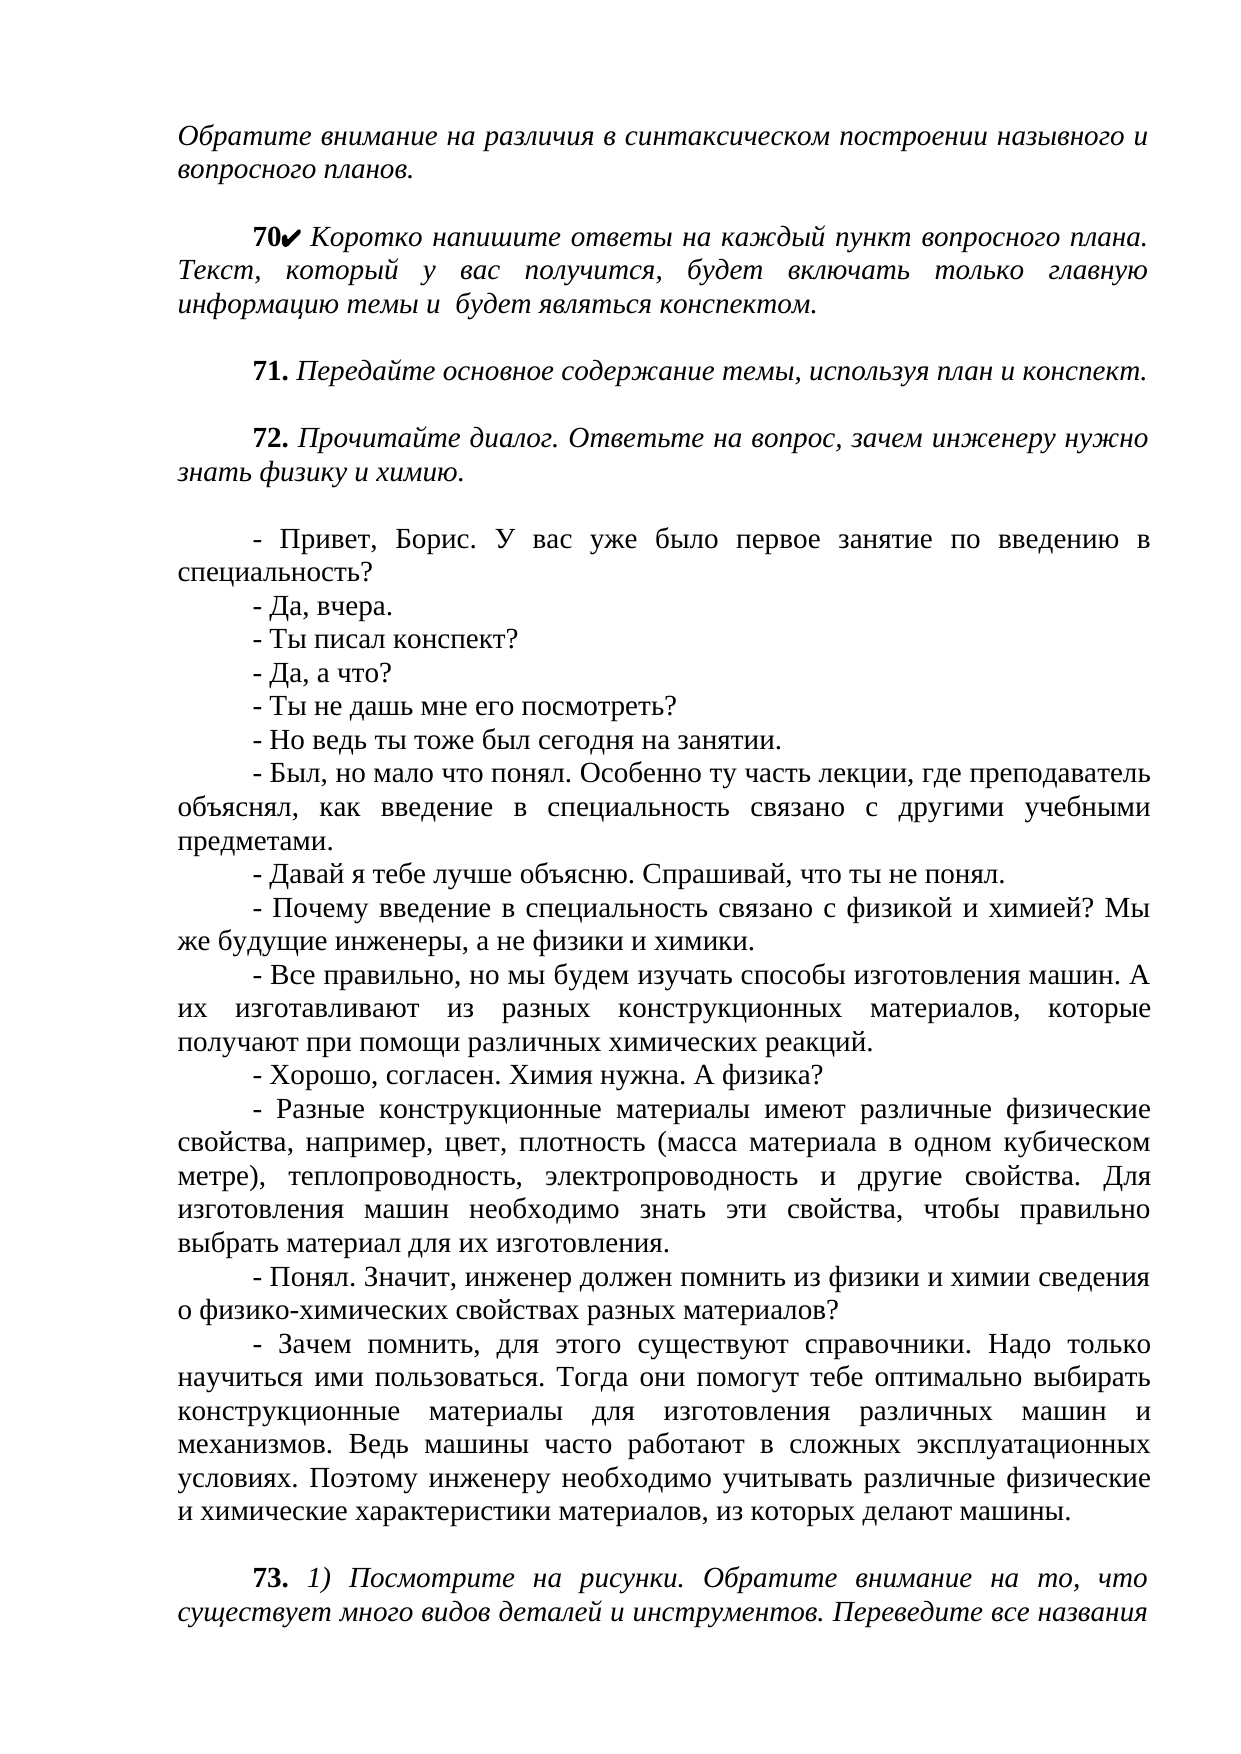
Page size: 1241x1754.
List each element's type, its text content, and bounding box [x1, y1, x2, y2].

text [177, 118, 1152, 185]
text 71. Передайте основное содержание темы, используя план и конспект. [177, 353, 1152, 387]
text - Ты не дашь мне его посмотреть? [252, 688, 1152, 722]
text - Был, но мало что понял. Особенно ту часть лекции, где преподаватель объяснял, как введение в специальность связано с другими учебными предметами. [177, 756, 1152, 856]
text - Да, а что? [252, 655, 1152, 688]
text - Понял. Значит, инженер должен помнить из физики и химии сведения о физико-химических свойствах разных материалов? [177, 1259, 1152, 1326]
text - Давай я тебе лучше объясню. Спрашивай, что ты не понял. [252, 856, 1152, 890]
text - Но ведь ты тоже был сегодня на занятии. [252, 722, 1152, 756]
text 70 Коротко напишите ответы на каждый пункт вопросного плана. Текст, который у вас получится, будет включать только главную информацию темы и будет являться конспектом. [177, 219, 1152, 319]
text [177, 1561, 1152, 1628]
text - Ты писал конспект? [252, 621, 1152, 655]
text - Да, вчера. [252, 588, 1152, 621]
text - Привет, Борис. У вас уже было первое занятие по введению в специальность? [177, 521, 1152, 588]
text - Почему введение в специальность связано с физикой и химией? Мы же будущие инженеры, а не физики и химики. [177, 890, 1152, 957]
text 72. Прочитайте диалог. Ответьте на вопрос, зачем инженеру нужно знать физику и химию. [177, 420, 1152, 487]
text - Все правильно, но мы будем изучать способы изготовления машин. А их изготавливают из разных конструкционных материалов, которые получают при помощи различных химических реакций. [177, 957, 1152, 1057]
text - Зачем помнить, для этого существуют справочники. Надо только научиться ими пользоваться. Тогда они помогут тебе оптимально выбирать конструкционные материалы для изготовления различных машин и механизмов. Ведь машины часто работают в сложных эксплуатационных условиях. Поэтому инженеру необходимо учитывать различные физические и химические характеристики материалов, из которых делают машины. [177, 1326, 1152, 1527]
text - Хорошо, согласен. Химия нужна. А физика? [177, 1057, 1152, 1091]
text - Разные конструкционные материалы имеют различные физические свойства, например, цвет, плотность (масса материала в одном кубическом метре), теплопроводность, электропроводность и другие свойства. Для изготовления машин необходимо знать эти свойства, чтобы правильно выбрать материал для их изготовления. [177, 1091, 1152, 1259]
